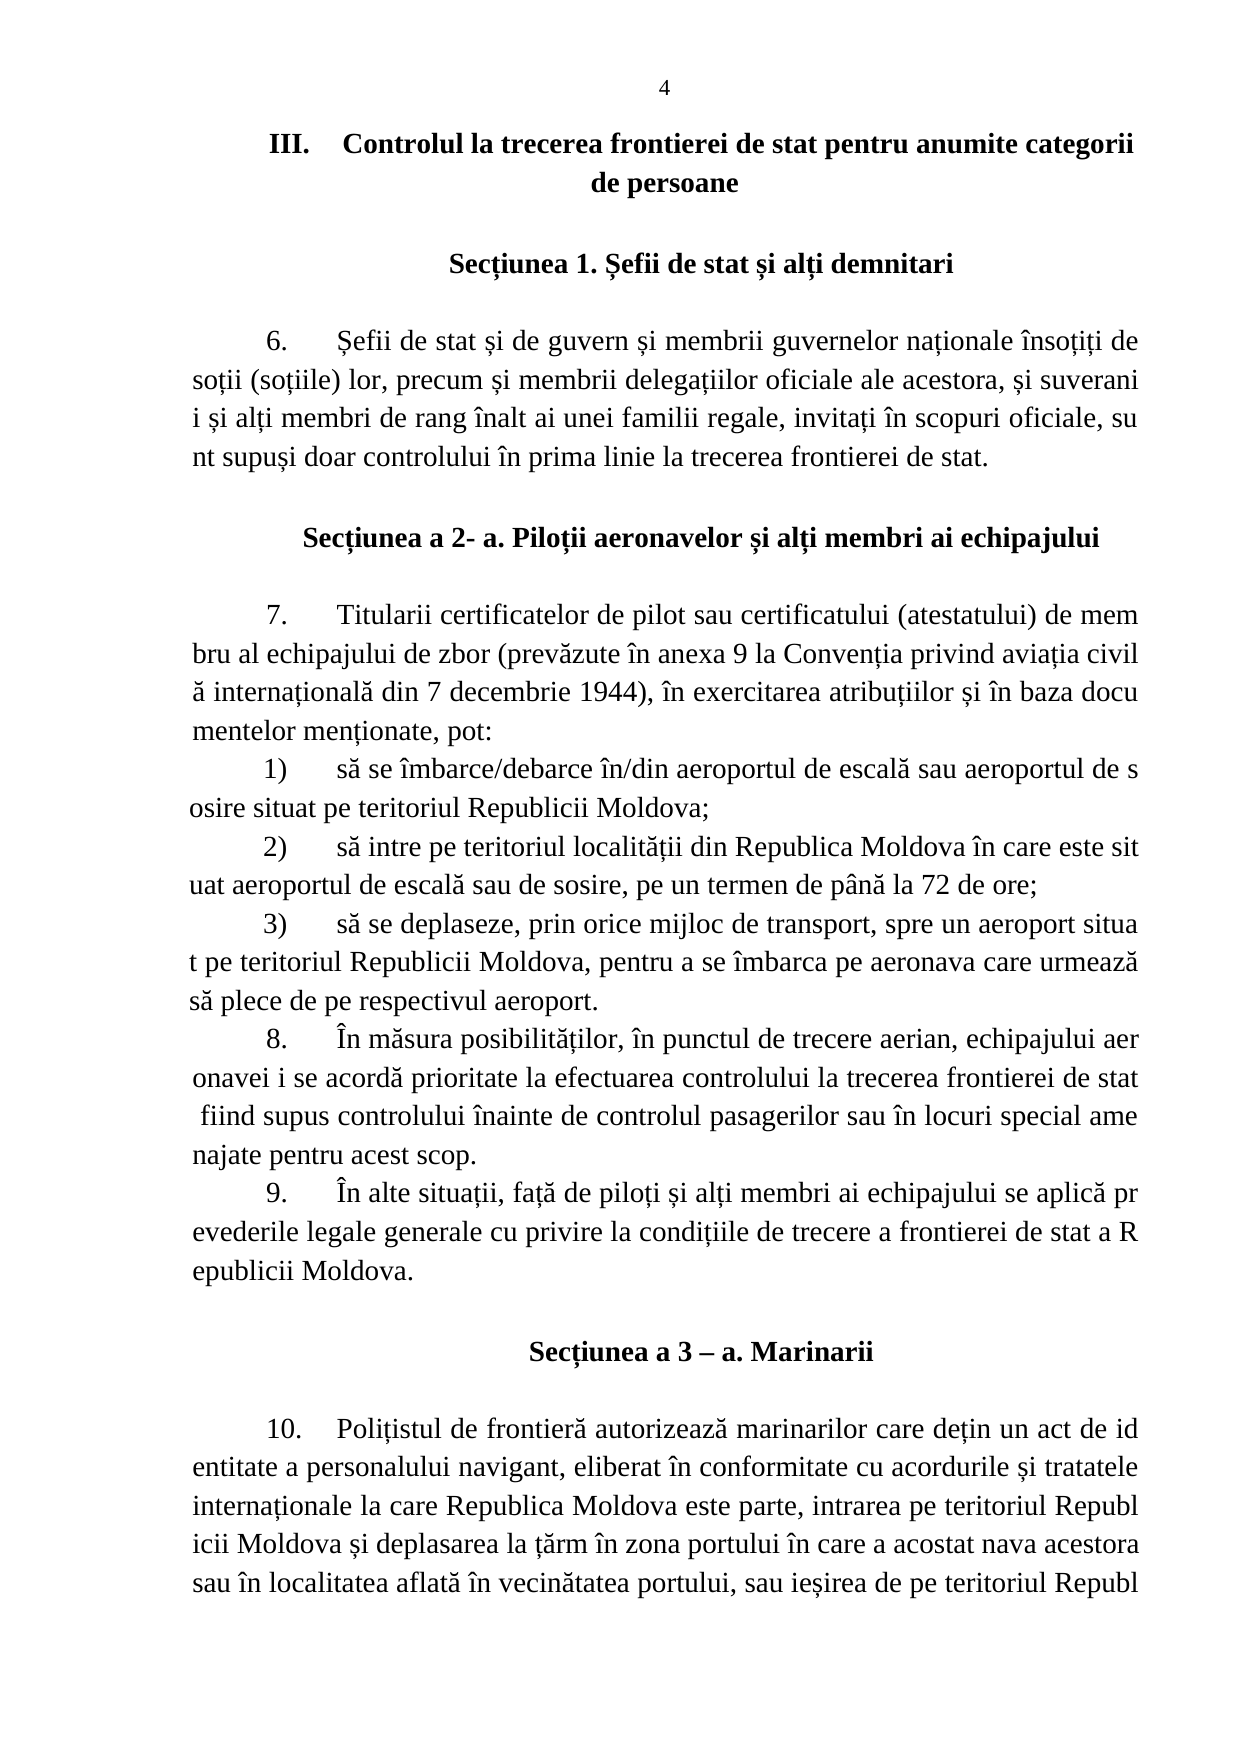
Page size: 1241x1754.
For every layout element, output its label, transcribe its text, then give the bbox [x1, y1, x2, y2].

list În alte situații, față de piloți și alți membri ai echipajului se aplică prevederile legale generale cu privire la condițiile de trecere a frontierei de stat a Republicii Moldova. [192, 1176, 1140, 1286]
list să se deplaseze, prin orice mijloc de transport, spre un aeroport situat pe teritoriul Republicii Moldova, pentru a se îmbarca pe aeronava care urmează să plece de pe respectivul aeroport. [189, 906, 1140, 1016]
list să intre pe teritoriul localității din Republica Moldova în care este situat aeroportul de escală sau de sosire, pe un termen de până la 72 de ore; [189, 829, 1140, 901]
list Titularii certificatelor de pilot sau certificatului (atestatului) de membru al echipajului de zbor (prevăzute în anexa 9 la Convenția privind aviația civilă internațională din 7 decembrie 1944), în exercitarea atribuțiilor și în baza documentelor menționate, pot: [192, 597, 1140, 747]
subtitle Secțiunea a 2- a. Piloții aeronavelor și alți membri ai echipajului [189, 520, 1140, 554]
subtitle Secțiunea a 3 – a. Marinarii [189, 1334, 1140, 1367]
list În măsura posibilităților, în punctul de trecere aerian, echipajului aeronavei i se acordă prioritate la efectuarea controlului la trecerea frontierei de stat, fiind supus controlului înainte de controlul pasagerilor sau în locuri special amenajate pentru acest scop. [192, 1021, 1140, 1171]
subtitle Controlul la trecerea frontierei de stat pentru anumite categorii de persoane [189, 127, 1140, 199]
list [192, 1411, 1140, 1599]
list Șefii de stat și de guvern și membrii guvernelor naționale însoțiți de soții (soțiile) lor, precum și membrii delegațiilor oficiale ale acestora, și suveranii și alți membri de rang înalt ai unei familii regale, invitați în scopuri oficiale, sunt supuși doar controlului în prima linie la trecerea frontierei de stat. [192, 323, 1140, 473]
list să se îmbarce/debarce în/din aeroportul de escală sau aeroportul de sosire situat pe teritoriul Republicii Moldova; [189, 752, 1140, 824]
subtitle Secțiunea 1. Șefii de stat și alți demnitari [189, 246, 1140, 280]
